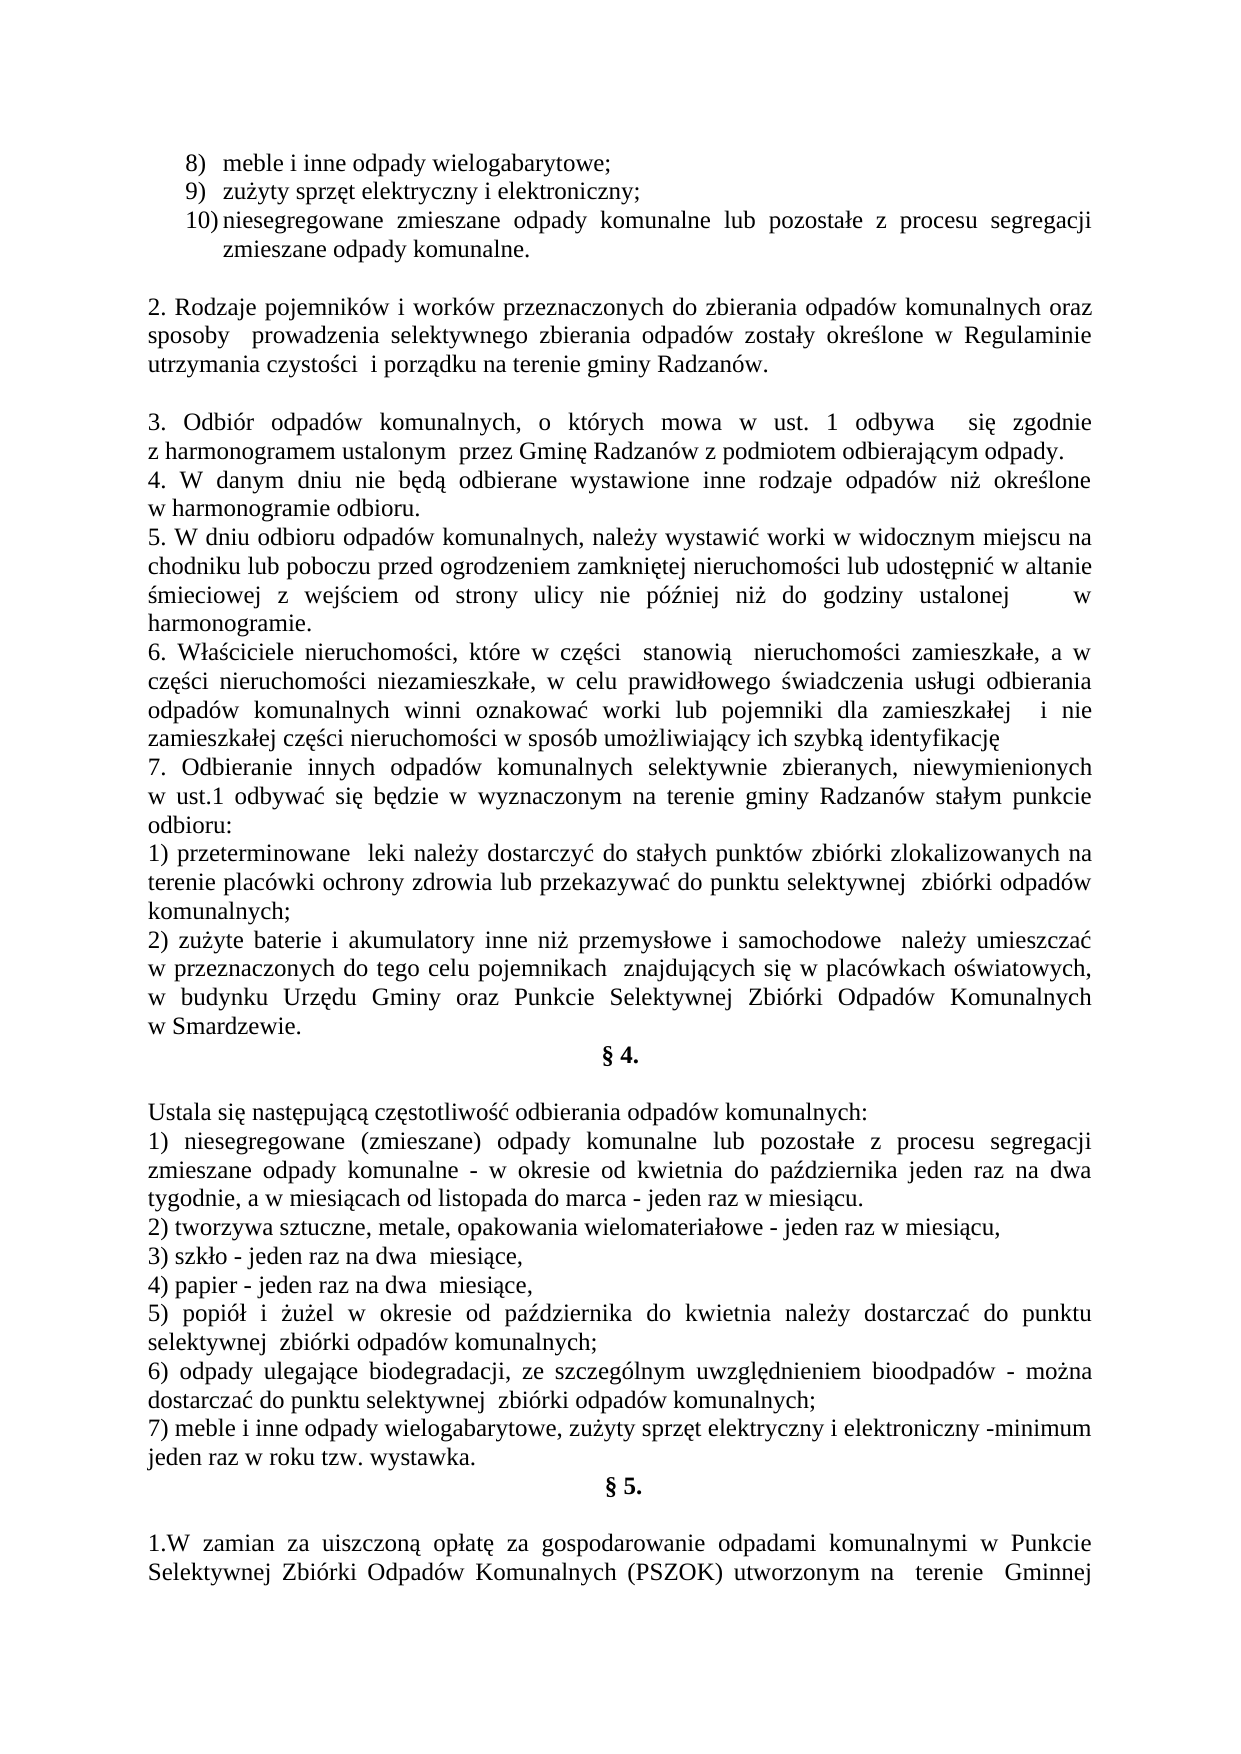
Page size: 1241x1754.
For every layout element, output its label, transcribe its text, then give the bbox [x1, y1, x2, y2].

text 7) meble i inne odpady wielogabarytowe, zużyty sprzęt elektryczny i elektroniczny -minimum jeden raz w roku tzw. wystawka. [148, 1413, 1093, 1471]
text 6) odpady ulegające biodegradacji, ze szczególnym uwzględnieniem bioodpadów - można dostarczać do punktu selektywnej zbiórki odpadów komunalnych; [148, 1356, 1093, 1413]
text 1) przeterminowane leki należy dostarczyć do stałych punktów zbiórki zlokalizowanych na terenie placówki ochrony zdrowia lub przekazywać do punktu selektywnej zbiórki odpadów komunalnych; [148, 838, 1093, 925]
text 6. Właściciele nieruchomości, które w części stanowią nieruchomości zamieszkałe, a w części nieruchomości niezamieszkałe, w celu prawidłowego świadczenia usługi odbierania odpadów komunalnych winni oznakować worki lub pojemniki dla zamieszkałej i nie zamieszkałej części nieruchomości w sposób umożliwiający ich szybką identyfikację [148, 637, 1093, 752]
text 2) tworzywa sztuczne, metale, opakowania wielomateriałowe - jeden raz w miesiącu, [148, 1212, 1093, 1241]
text § 4. [148, 1040, 1093, 1068]
list zużyty sprzęt elektryczny i elektroniczny; [185, 176, 1093, 205]
text 4) papier - jeden raz na dwa miesiące, [148, 1270, 1093, 1298]
text 1) niesegregowane (zmieszane) odpady komunalne lub pozostałe z procesu segregacji zmieszane odpady komunalne - w okresie od kwietnia do października jeden raz na dwa tygodnie, a w miesiącach od listopada do marca - jeden raz w miesiącu. [148, 1126, 1093, 1212]
text 4. W danym dniu nie będą odbierane wystawione inne rodzaje odpadów niż określone w harmonogramie odbioru. [148, 465, 1093, 522]
text 2. Rodzaje pojemników i worków przeznaczonych do zbierania odpadów komunalnych oraz sposoby prowadzenia selektywnego zbierania odpadów zostały określone w Regulaminie utrzymania czystości i porządku na terenie gminy Radzanów. [148, 292, 1093, 378]
text 7. Odbieranie innych odpadów komunalnych selektywnie zbieranych, niewymienionych w ust.1 odbywać się będzie w wyznaczonym na terenie gminy Radzanów stałym punkcie odbioru: [148, 752, 1093, 838]
text 3) szkło - jeden raz na dwa miesiące, [148, 1241, 1093, 1270]
text § 5. [148, 1471, 1093, 1500]
list meble i inne odpady wielogabarytowe; [185, 148, 1093, 176]
text Ustala się następującą częstotliwość odbierania odpadów komunalnych: [148, 1097, 1093, 1126]
text 5. W dniu odbioru odpadów komunalnych, należy wystawić worki w widocznym miejscu na chodniku lub poboczu przed ogrodzeniem zamkniętej nieruchomości lub udostępnić w altanie śmieciowej z wejściem od strony ulicy nie później niż do godziny ustalonej w harmonogramie. [148, 522, 1093, 637]
text 2) zużyte baterie i akumulatory inne niż przemysłowe i samochodowe należy umieszczać w przeznaczonych do tego celu pojemnikach znajdujących się w placówkach oświatowych, w budynku Urzędu Gminy oraz Punkcie Selektywnej Zbiórki Odpadów Komunalnych w Smardzewie. [148, 925, 1093, 1040]
text 5) popiół i żużel w okresie od października do kwietnia należy dostarczać do punktu selektywnej zbiórki odpadów komunalnych; [148, 1298, 1093, 1356]
list niesegregowane zmieszane odpady komunalne lub pozostałe z procesu segregacji zmieszane odpady komunalne. [185, 205, 1093, 263]
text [148, 1528, 1093, 1586]
text 3. Odbiór odpadów komunalnych, o których mowa w ust. 1 odbywa się zgodnie z harmonogramem ustalonym przez Gminę Radzanów z podmiotem odbierającym odpady. [148, 407, 1093, 465]
